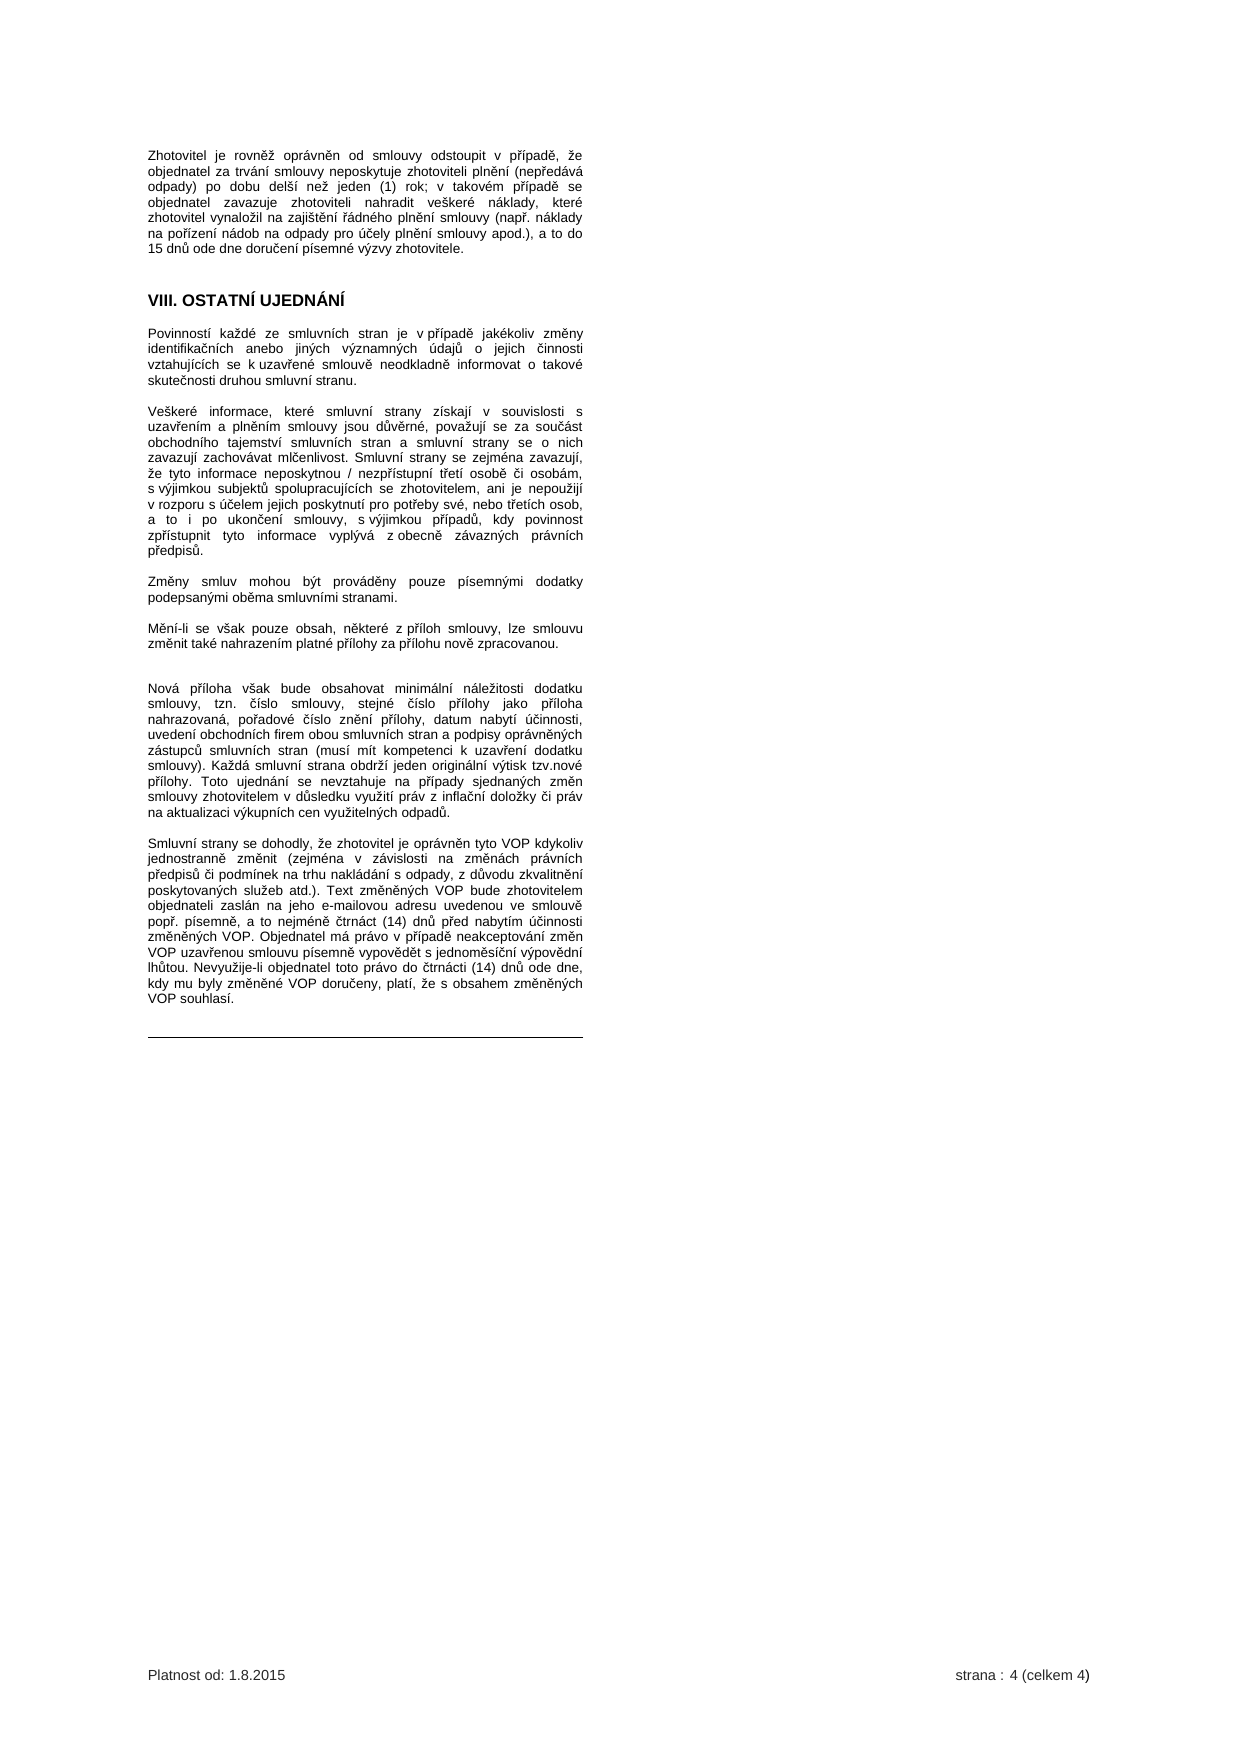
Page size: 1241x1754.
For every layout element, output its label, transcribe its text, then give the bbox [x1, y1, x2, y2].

list Změny smluv mohou být prováděny pouze písemnými dodatky podepsanými oběma smluvními stranami. [148, 574, 583, 605]
text Smluvní strany se dohodly, že zhotovitel je oprávněn tyto VOP kdykoliv jednostranně změnit (zejména v závislosti na změnách právních předpisů či podmínek na trhu nakládání s odpady, z důvodu zkvalitnění poskytovaných služeb atd.). Text změněných VOP bude zhotovitelem objednateli zaslán na jeho e-mailovou adresu uvedenou ve smlouvě popř. písemně, a to nejméně čtrnáct (14) dnů před nabytím účinnosti změněných VOP. Objednatel má právo v případě neakceptování změn VOP uzavřenou smlouvu písemně vypovědět s jednoměsíční výpovědní lhůtou. Nevyužije-li objednatel toto právo do čtrnácti (14) dnů ode dne, kdy mu byly změněné VOP doručeny, platí, že s obsahem změněných VOP souhlasí. [148, 836, 583, 1006]
list Nová příloha však bude obsahovat minimální náležitosti dodatku smlouvy, tzn. číslo smlouvy, stejné číslo přílohy jako příloha nahrazovaná, pořadové číslo znění přílohy, datum nabytí účinnosti, uvedení obchodních firem obou smluvních stran a podpisy oprávněných zástupců smluvních stran (musí mít kompetenci k uzavření dodatku smlouvy). Každá smluvní strana obdrží jeden originální výtisk tzv.nové přílohy. Toto ujednání se nevztahuje na případy sjednaných změn smlouvy zhotovitelem v důsledku využití práv z inflační doložky či práv na aktualizaci výkupních cen využitelných odpadů. [148, 680, 583, 820]
text Zhotovitel je rovněž oprávněn od smlouvy odstoupit v případě, že objednatel za trvání smlouvy neposkytuje zhotoviteli plnění (nepředává odpady) po dobu delší než jeden (1) rok; v takovém případě se objednatel zavazuje zhotoviteli nahradit veškeré náklady, které zhotovitel vynaložil na zajištění řádného plnění smlouvy (např. náklady na pořízení nádob na odpady pro účely plnění smlouvy apod.), a to do 15 dnů ode dne doručení písemné výzvy zhotovitele. [148, 148, 583, 256]
list Povinností každé ze smluvních stran je v případě jakékoliv změny identifikačních anebo jiných významných údajů o jejich činnosti vztahujících se k uzavřené smlouvě neodkladně informovat o takové skutečnosti druhou smluvní stranu. [148, 326, 583, 388]
text Veškeré informace, které smluvní strany získají v souvislosti s uzavřením a plněním smlouvy jsou důvěrné, považují se za součást obchodního tajemství smluvních stran a smluvní strany se o nich zavazují zachovávat mlčenlivost. Smluvní strany se zejména zavazují, že tyto informace neposkytnou / nezpřístupní třetí osobě či osobám, s výjimkou subjektů spolupracujících se zhotovitelem, ani je nepoužijí v rozporu s účelem jejich poskytnutí pro potřeby své, nebo třetích osob, a to i po ukončení smlouvy, s výjimkou případů, kdy povinnost zpřístupnit tyto informace vyplývá z obecně závazných právních předpisů. [148, 403, 583, 558]
list Mění-li se však pouze obsah, některé z příloh smlouvy, lze smlouvu změnit také nahrazením platné přílohy za přílohu nově zpracovanou. [148, 621, 583, 652]
list VIII. OSTATNÍ UJEDNÁNÍ [148, 291, 583, 310]
